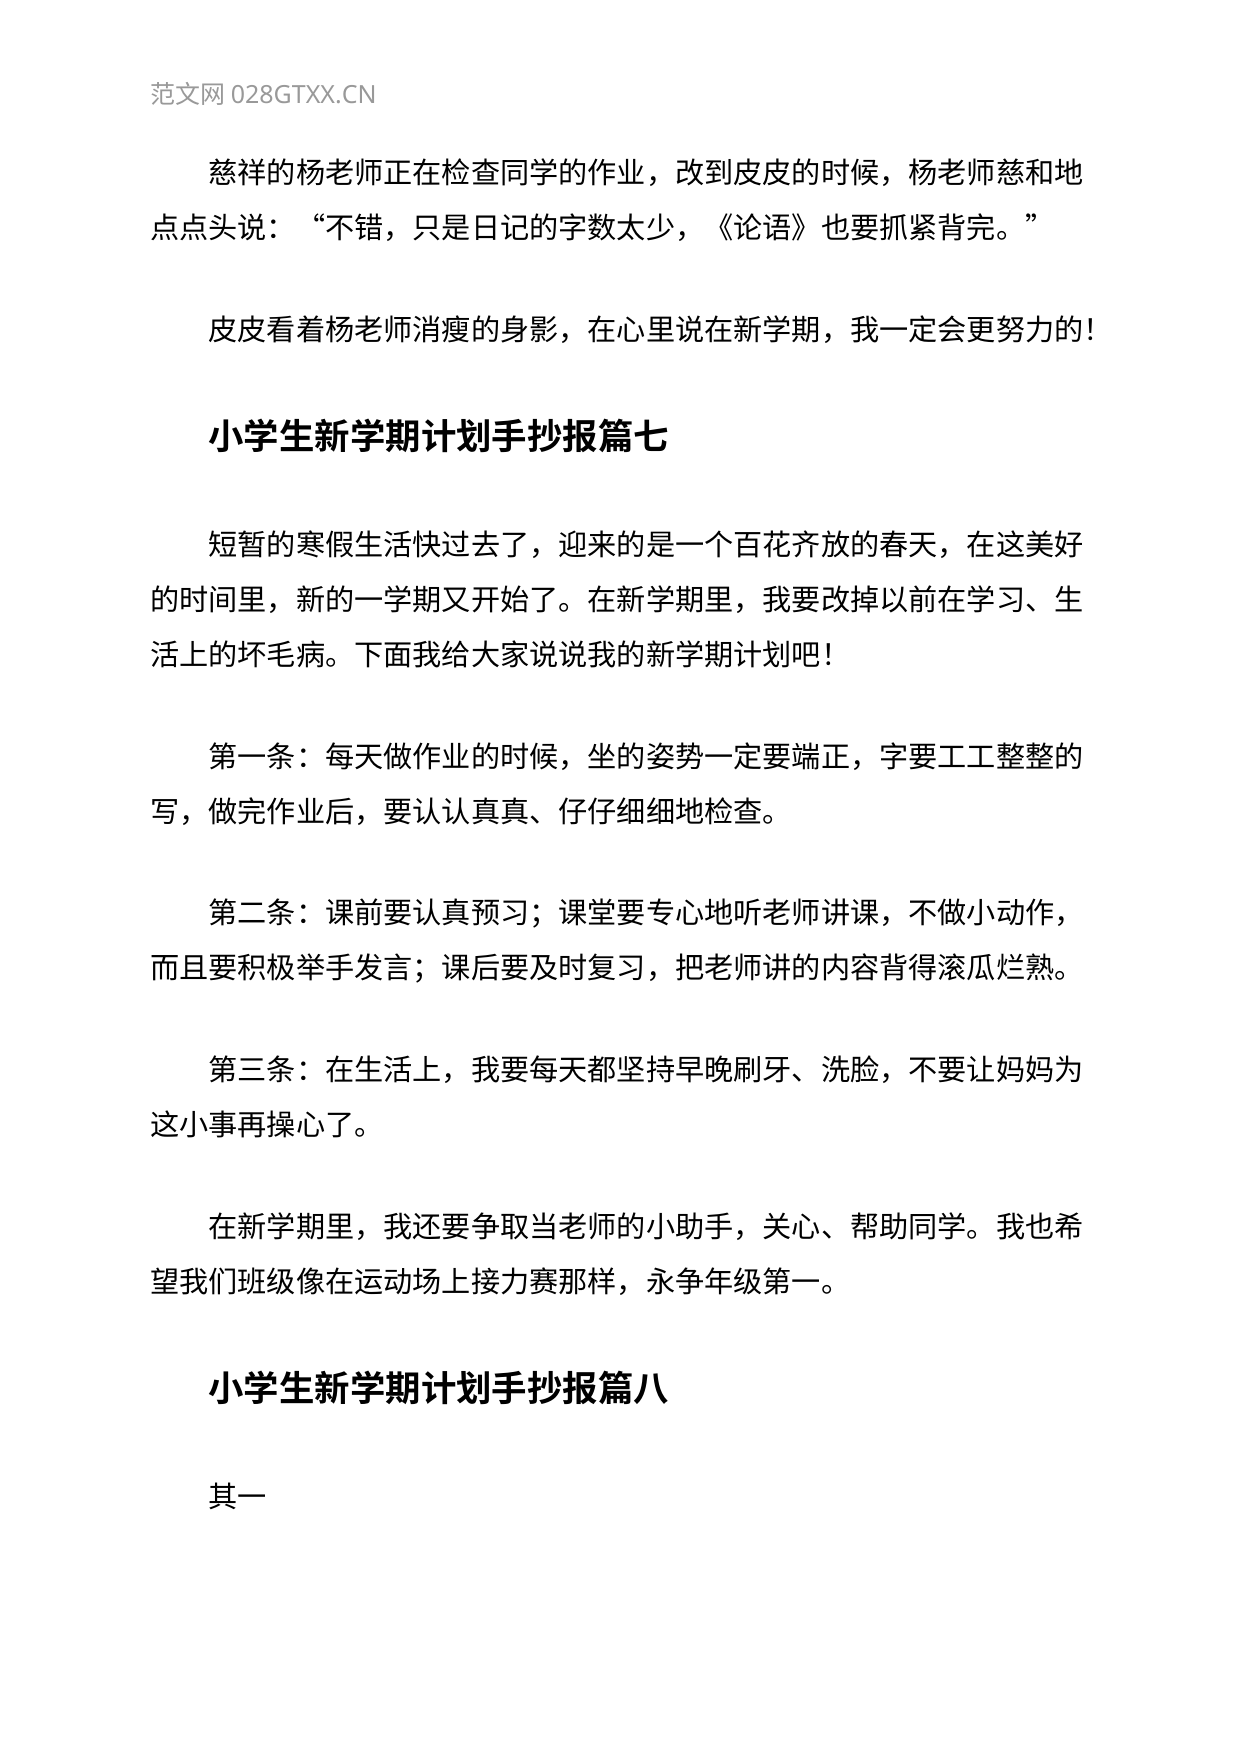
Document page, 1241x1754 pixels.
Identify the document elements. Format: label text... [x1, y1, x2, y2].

text 小学生新学期计划手抄报篇八 [150, 1360, 1090, 1411]
text 其一 [150, 1473, 1090, 1516]
text 慈祥的杨老师正在检查同学的作业，改到皮皮的时候，杨老师慈和地点点头说：“不错，只是日记的字数太少，《论语》也要抓紧背完。” [150, 150, 1090, 247]
text 短暂的寒假生活快过去了，迎来的是一个百花齐放的春天，在这美好的时间里，新的一学期又开始了。在新学期里，我要改掉以前在学习、生活上的坏毛病。下面我给大家说说我的新学期计划吧！ [150, 522, 1090, 674]
text 第一条：每天做作业的时候，坐的姿势一定要端正，字要工工整整的写，做完作业后，要认认真真、仔仔细细地检查。 [150, 733, 1090, 831]
text 第三条：在生活上，我要每天都坚持早晚刷牙、洗脸，不要让妈妈为这小事再操心了。 [150, 1047, 1090, 1144]
text 第二条：课前要认真预习；课堂要专心地听老师讲课，不做小动作，而且要积极举手发言；课后要及时复习，把老师讲的内容背得滚瓜烂熟。 [150, 890, 1090, 987]
text 在新学期里，我还要争取当老师的小助手，关心、帮助同学。我也希望我们班级像在运动场上接力赛那样，永争年级第一。 [150, 1203, 1090, 1301]
text 小学生新学期计划手抄报篇七 [150, 408, 1090, 460]
text 皮皮看着杨老师消瘦的身影，在心里说在新学期，我一定会更努力的！ [150, 307, 1090, 349]
